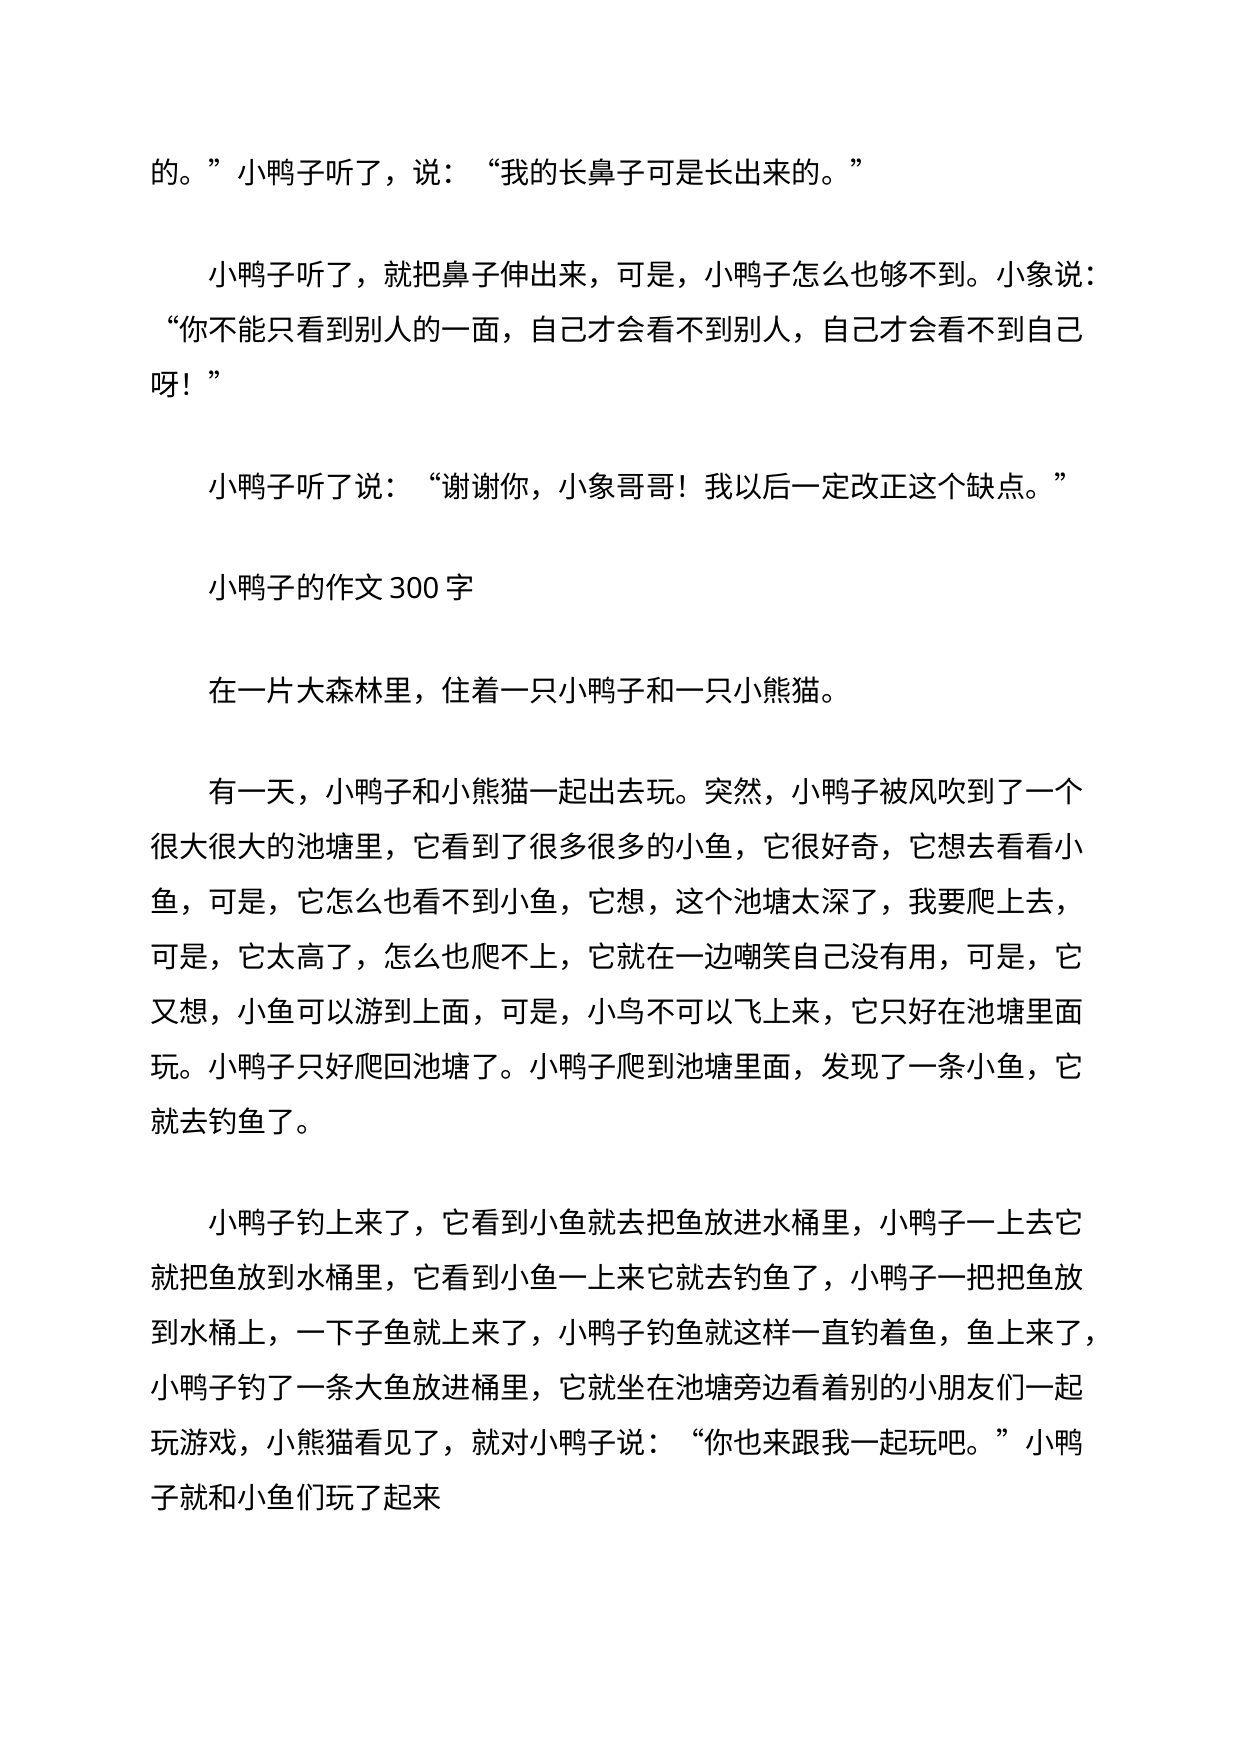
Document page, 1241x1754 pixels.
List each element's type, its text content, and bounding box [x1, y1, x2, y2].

text 小鸭子的作文300字 [150, 565, 1090, 607]
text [150, 150, 1090, 192]
text 在一片大森林里，住着一只小鸭子和一只小熊猫。 [150, 667, 1090, 709]
text 小鸭子听了说：“谢谢你，小象哥哥！我以后一定改正这个缺点。” [150, 463, 1090, 506]
text 小鸭子听了，就把鼻子伸出来，可是，小鸭子怎么也够不到。小象说：“你不能只看到别人的一面，自己才会看不到别人，自己才会看不到自己呀！” [150, 252, 1090, 404]
text 小鸭子钓上来了，它看到小鱼就去把鱼放进水桶里，小鸭子一上去它就把鱼放到水桶里，它看到小鱼一上来它就去钓鱼了，小鸭子一把把鱼放到水桶上，一下子鱼就上来了，小鸭子钓鱼就这样一直钓着鱼，鱼上来了，小鸭子钓了一条大鱼放进桶里，它就坐在池塘旁边看着别的小朋友们一起玩游戏，小熊猫看见了，就对小鸭子说：“你也来跟我一起玩吧。”小鸭子就和小鱼们玩了起来 [150, 1200, 1090, 1517]
text 有一天，小鸭子和小熊猫一起出去玩。突然，小鸭子被风吹到了一个很大很大的池塘里，它看到了很多很多的小鱼，它很好奇，它想去看看小鱼，可是，它怎么也看不到小鱼，它想，这个池塘太深了，我要爬上去，可是，它太高了，怎么也爬不上，它就在一边嘲笑自己没有用，可是，它又想，小鱼可以游到上面，可是，小鸟不可以飞上来，它只好在池塘里面玩。小鸭子只好爬回池塘了。小鸭子爬到池塘里面，发现了一条小鱼，它就去钓鱼了。 [150, 769, 1090, 1141]
